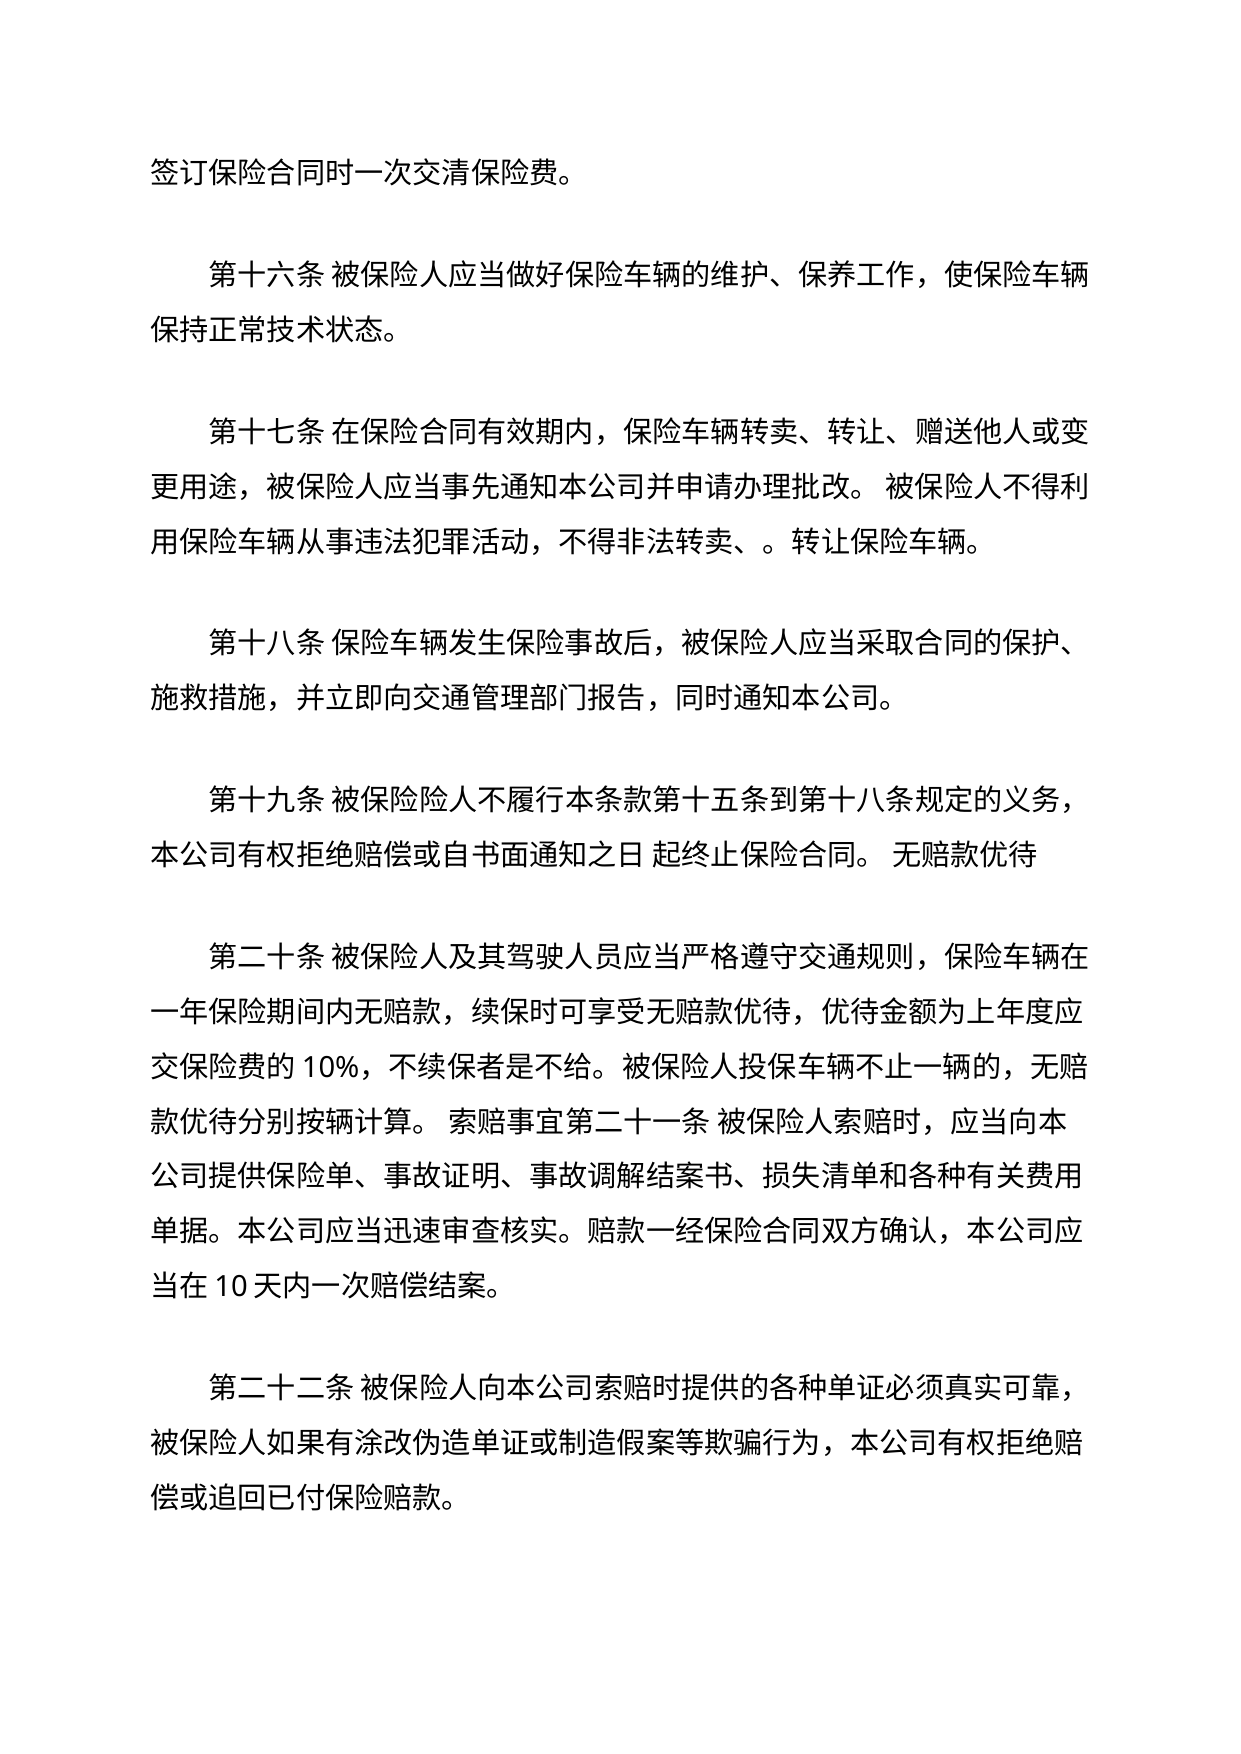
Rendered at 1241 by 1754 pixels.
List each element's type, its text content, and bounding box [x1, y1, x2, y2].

text 第十六条 被保险人应当做好保险车辆的维护、保养工作，使保险车辆保持正常技术状态。 [150, 252, 1090, 349]
text 第十七条 在保险合同有效期内，保险车辆转卖、转让、赠送他人或变更用途，被保险人应当事先通知本公司并申请办理批改。 被保险人不得利用保险车辆从事违法犯罪活动，不得非法转卖、。转让保险车辆。 [150, 408, 1090, 561]
text 第十九条 被保险险人不履行本条款第十五条到第十八条规定的义务，本公司有权拒绝赔偿或自书面通知之日 起终止保险合同。 无赔款优待 [150, 777, 1090, 874]
text 第二十二条 被保险人向本公司索赔时提供的各种单证必须真实可靠，被保险人如果有涂改伪造单证或制造假案等欺骗行为，本公司有权拒绝赔偿或追回已付保险赔款。 [150, 1365, 1090, 1517]
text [150, 150, 1090, 192]
text 第十八条 保险车辆发生保险事故后，被保险人应当采取合同的保护、施救措施，并立即向交通管理部门报告，同时通知本公司。 [150, 620, 1090, 717]
text 第二十条 被保险人及其驾驶人员应当严格遵守交通规则，保险车辆在一年保险期间内无赔款，续保时可享受无赔款优待，优待金额为上年度应交保险费的10%，不续保者是不给。被保险人投保车辆不止一辆的，无赔款优待分别按辆计算。 索赔事宜第二十一条 被保险人索赔时，应当向本公司提供保险单、事故证明、事故调解结案书、损失清单和各种有关费用单据。本公司应当迅速审查核实。赔款一经保险合同双方确认，本公司应当在10天内一次赔偿结案。 [150, 933, 1090, 1305]
